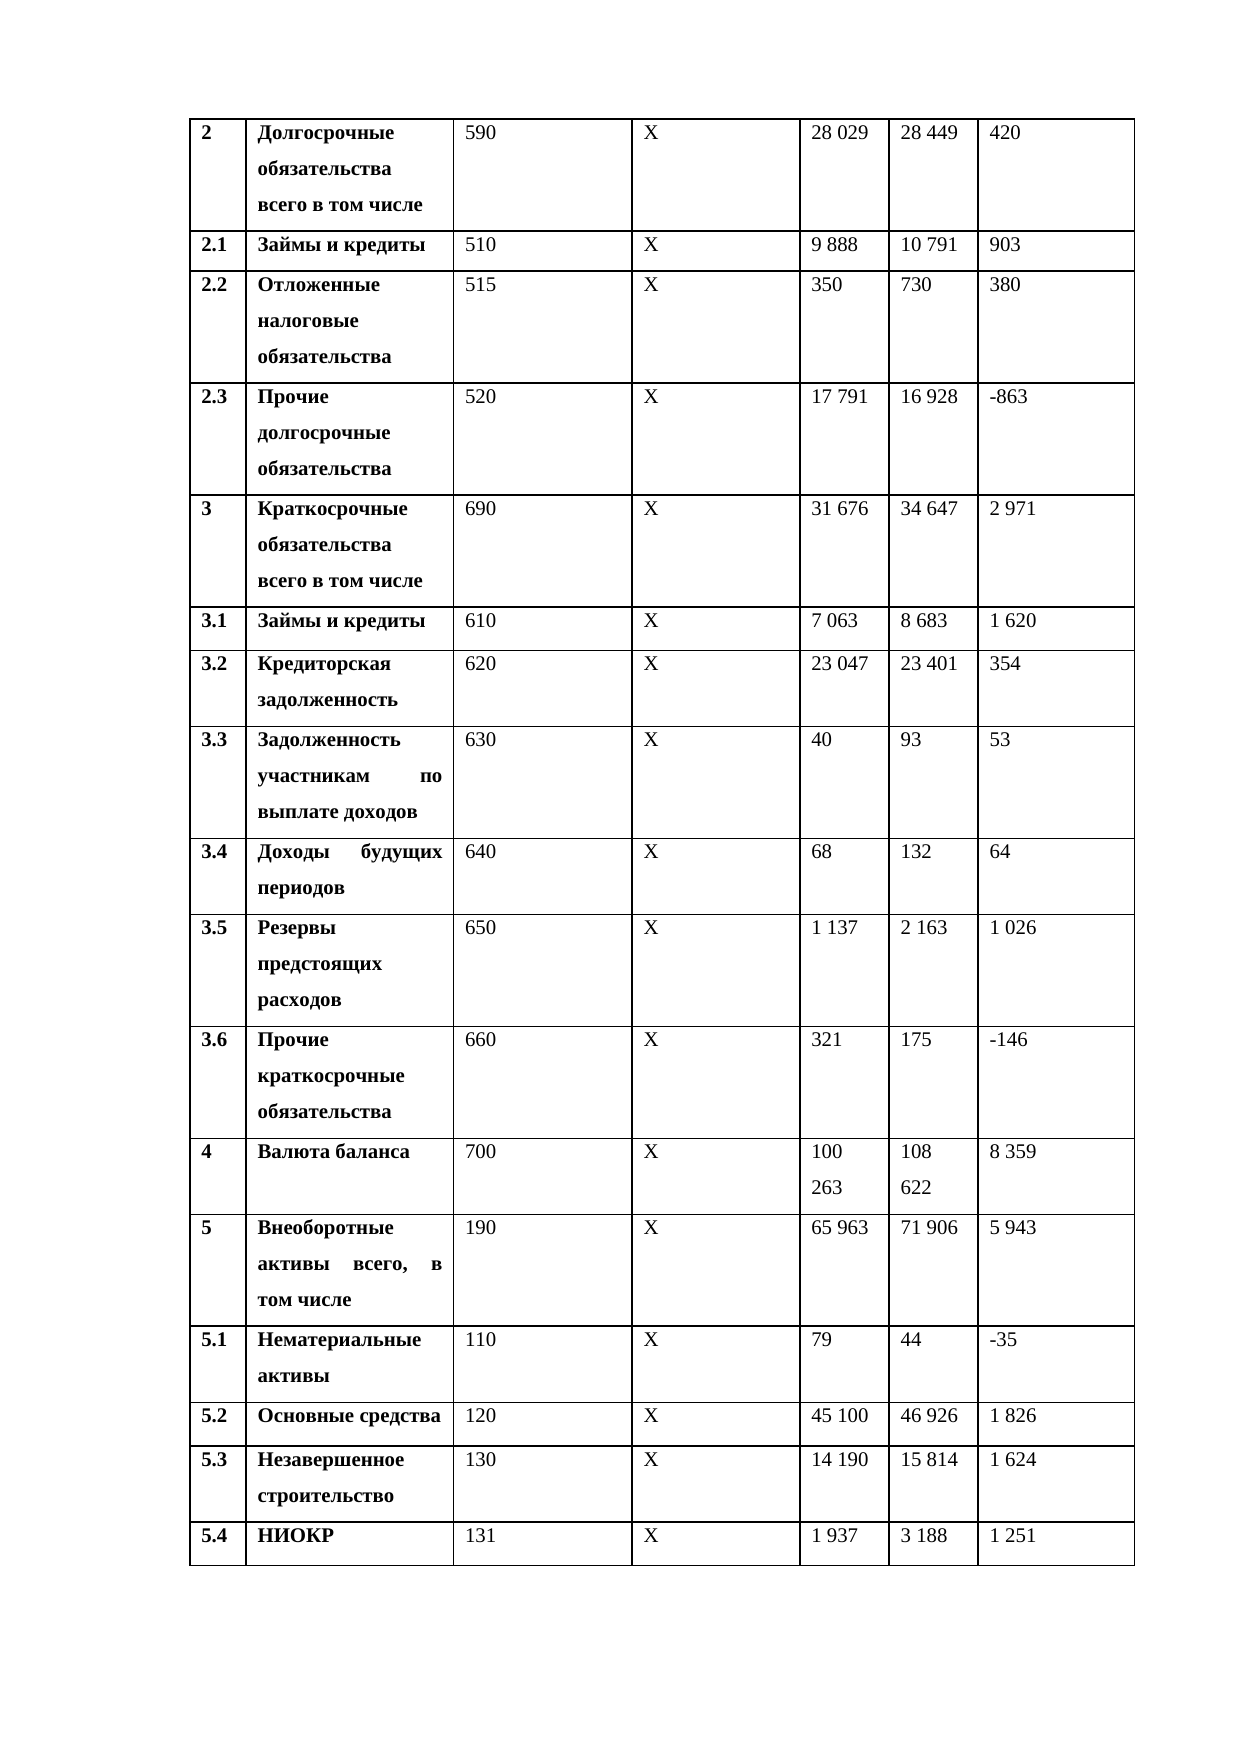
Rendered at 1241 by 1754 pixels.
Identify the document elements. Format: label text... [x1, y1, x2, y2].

table_cell 1 251 [979, 1523, 1134, 1565]
table_cell 730 [890, 272, 977, 382]
table_cell Основные средства [247, 1403, 453, 1445]
table_cell Задолженность участникам по выплате доходов [247, 727, 453, 838]
table_cell 4 [191, 1139, 245, 1213]
table_cell X [633, 608, 799, 650]
table_cell 1 937 [801, 1523, 888, 1565]
table_cell НИОКР [247, 1523, 453, 1565]
table_cell 3.3 [191, 727, 245, 838]
table_cell X [633, 1027, 799, 1137]
table_cell 190 [454, 1215, 631, 1325]
table_cell 7 063 [801, 608, 888, 650]
table_cell X [633, 1327, 799, 1401]
table_cell 53 [979, 727, 1134, 838]
table_cell 5.4 [191, 1523, 245, 1565]
table_cell X [633, 272, 799, 382]
table_cell 15 814 [890, 1447, 977, 1521]
table_cell 5.3 [191, 1447, 245, 1521]
table_cell 110 [454, 1327, 631, 1401]
table_cell 1 826 [979, 1403, 1134, 1445]
table_cell 46 926 [890, 1403, 977, 1445]
table_cell 650 [454, 915, 631, 1026]
table_cell 515 [454, 272, 631, 382]
table_cell 610 [454, 608, 631, 650]
table_cell 903 [979, 232, 1134, 270]
table_cell 3.6 [191, 1027, 245, 1137]
table_cell Доходы будущих периодов [247, 839, 453, 913]
table_cell 1 620 [979, 608, 1134, 650]
table_cell 2.3 [191, 384, 245, 494]
table_cell 2.2 [191, 272, 245, 382]
table_cell 3.5 [191, 915, 245, 1026]
table_cell X [633, 120, 799, 230]
table_cell X [633, 651, 799, 726]
table_cell 5 943 [979, 1215, 1134, 1325]
table_cell 14 190 [801, 1447, 888, 1521]
table_cell Внеоборотные активы всего, в том числе [247, 1215, 453, 1325]
table_cell 130 [454, 1447, 631, 1521]
table_cell 620 [454, 651, 631, 726]
table_cell 630 [454, 727, 631, 838]
table_cell 321 [801, 1027, 888, 1137]
table_cell 120 [454, 1403, 631, 1445]
table_cell X [633, 839, 799, 913]
table_cell 100 263 [801, 1139, 888, 1213]
table_cell Отложенные налоговые обязательства [247, 272, 453, 382]
table_cell X [633, 915, 799, 1026]
table_cell Прочие долгосрочные обязательства [247, 384, 453, 494]
table_cell 23 047 [801, 651, 888, 726]
table_cell 108 622 [890, 1139, 977, 1213]
table_cell X [633, 1215, 799, 1325]
table_cell 8 359 [979, 1139, 1134, 1213]
table_cell 23 401 [890, 651, 977, 726]
table_cell 79 [801, 1327, 888, 1401]
table_cell Кредиторская задолженность [247, 651, 453, 726]
table_cell 1 137 [801, 915, 888, 1026]
table_cell 40 [801, 727, 888, 838]
table_cell 65 963 [801, 1215, 888, 1325]
table_cell 10 791 [890, 232, 977, 270]
table_cell 590 [454, 120, 631, 230]
table_cell 2.1 [191, 232, 245, 270]
table_cell 2 [191, 120, 245, 230]
table_cell 640 [454, 839, 631, 913]
table_cell 5.1 [191, 1327, 245, 1401]
table_cell 64 [979, 839, 1134, 913]
table_cell 28 029 [801, 120, 888, 230]
table_cell 1 624 [979, 1447, 1134, 1521]
table_cell X [633, 232, 799, 270]
table_cell 8 683 [890, 608, 977, 650]
table_cell X [633, 1447, 799, 1521]
table_cell 420 [979, 120, 1134, 230]
table_cell Долгосрочные обязательства всего в том числе [247, 120, 453, 230]
table_cell 3.4 [191, 839, 245, 913]
table_cell 31 676 [801, 496, 888, 606]
table_cell 5 [191, 1215, 245, 1325]
table_cell Валюта баланса [247, 1139, 453, 1213]
table_cell 3 188 [890, 1523, 977, 1565]
table_cell X [633, 1403, 799, 1445]
table_cell 660 [454, 1027, 631, 1137]
table_cell 34 647 [890, 496, 977, 606]
table_cell 68 [801, 839, 888, 913]
table_cell 510 [454, 232, 631, 270]
table_cell 520 [454, 384, 631, 494]
table_cell 3 [191, 496, 245, 606]
table_cell 5.2 [191, 1403, 245, 1445]
table_cell 16 928 [890, 384, 977, 494]
table_cell 3.1 [191, 608, 245, 650]
table_cell 1 026 [979, 915, 1134, 1026]
table_cell X [633, 1523, 799, 1565]
table_cell -35 [979, 1327, 1134, 1401]
table_cell X [633, 496, 799, 606]
table_cell 175 [890, 1027, 977, 1137]
table_cell Займы и кредиты [247, 608, 453, 650]
table_cell 3.2 [191, 651, 245, 726]
table_cell Займы и кредиты [247, 232, 453, 270]
table_cell Нематериальные активы [247, 1327, 453, 1401]
table_cell 700 [454, 1139, 631, 1213]
table_cell Резервы предстоящих расходов [247, 915, 453, 1026]
table_cell 2 971 [979, 496, 1134, 606]
table_cell 131 [454, 1523, 631, 1565]
table_cell 132 [890, 839, 977, 913]
table_cell 17 791 [801, 384, 888, 494]
table_cell 45 100 [801, 1403, 888, 1445]
table_cell 93 [890, 727, 977, 838]
table_cell 71 906 [890, 1215, 977, 1325]
table_cell X [633, 384, 799, 494]
table_cell X [633, 727, 799, 838]
table_cell 354 [979, 651, 1134, 726]
table_cell 9 888 [801, 232, 888, 270]
table_cell 380 [979, 272, 1134, 382]
table_cell 2 163 [890, 915, 977, 1026]
table_cell 44 [890, 1327, 977, 1401]
table_cell -863 [979, 384, 1134, 494]
table_cell 28 449 [890, 120, 977, 230]
table_cell Прочие краткосрочные обязательства [247, 1027, 453, 1137]
table_cell -146 [979, 1027, 1134, 1137]
table_cell 690 [454, 496, 631, 606]
table_cell 350 [801, 272, 888, 382]
table_cell Незавершенное строительство [247, 1447, 453, 1521]
table_cell Краткосрочные обязательства всего в том числе [247, 496, 453, 606]
table_cell X [633, 1139, 799, 1213]
